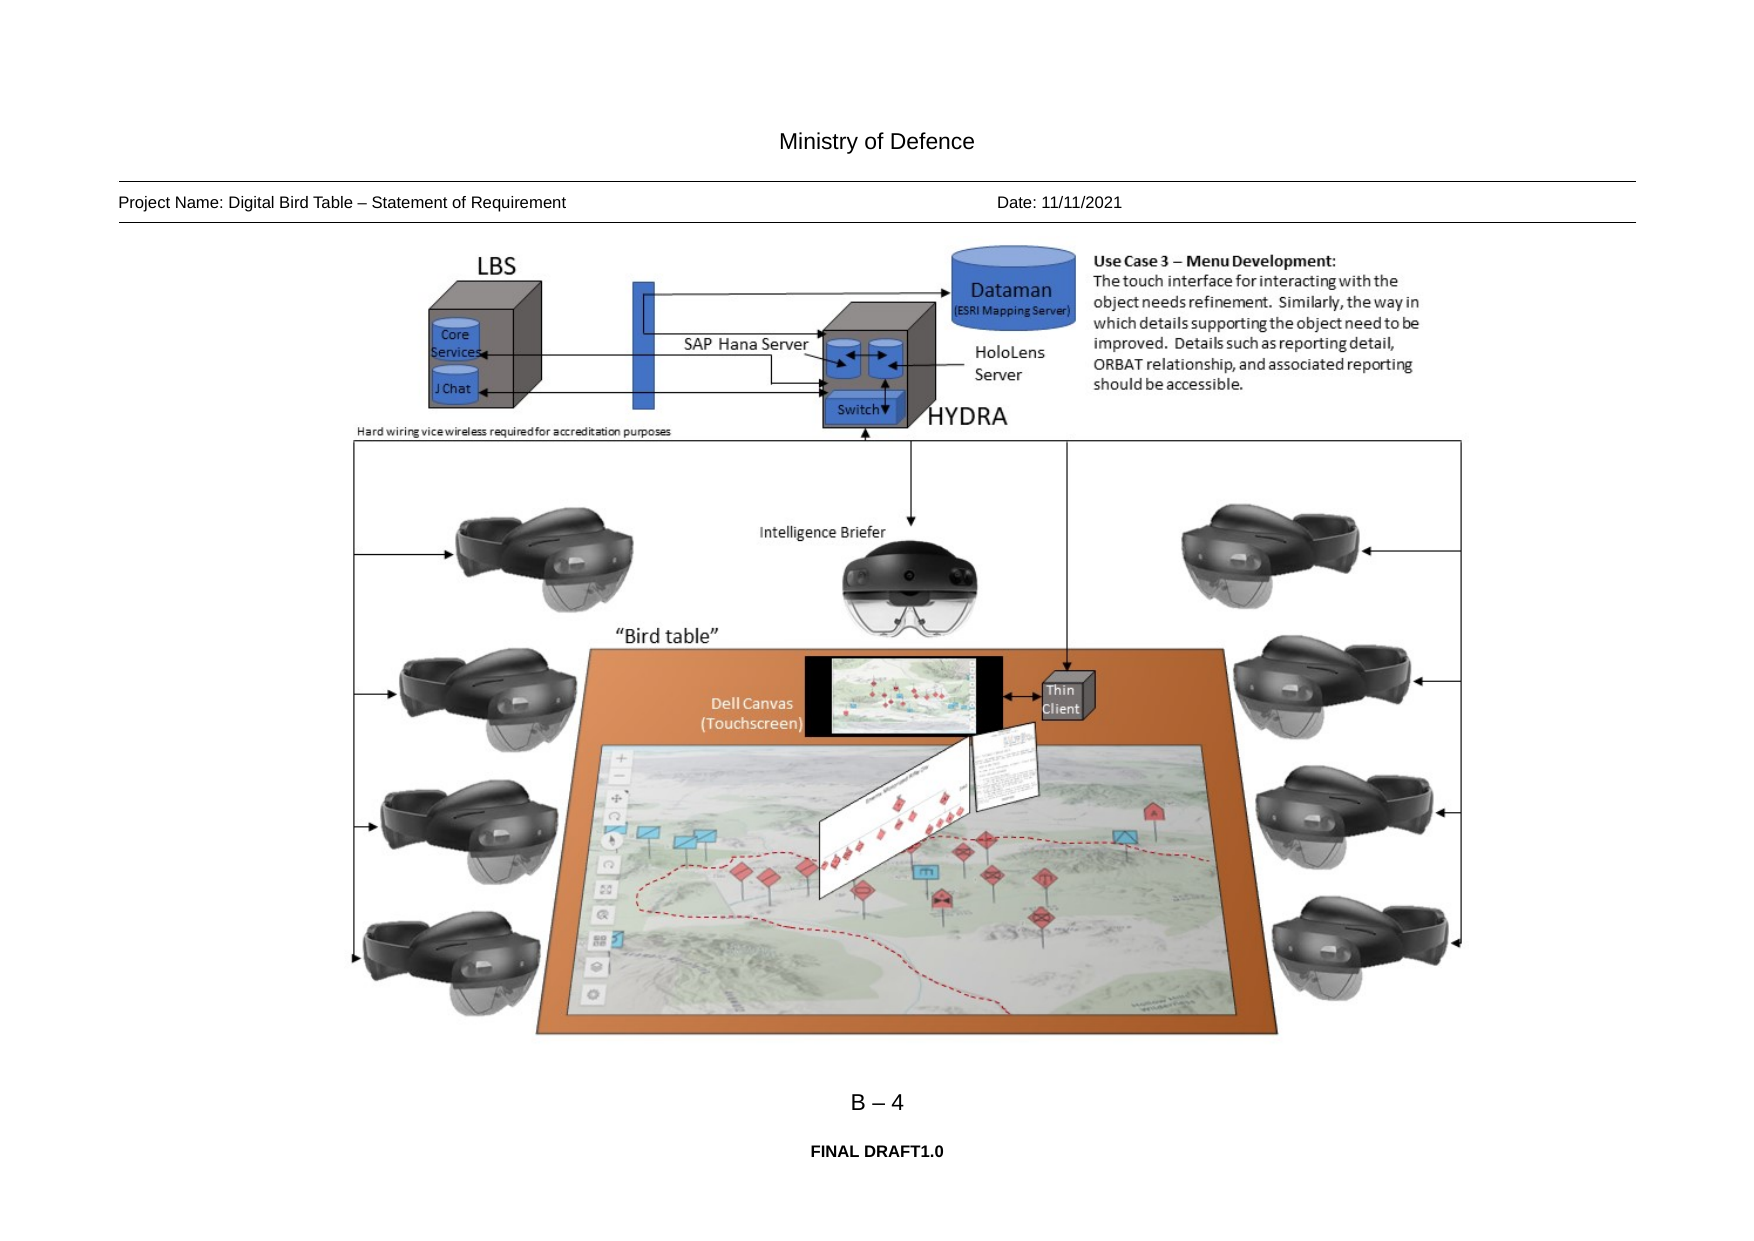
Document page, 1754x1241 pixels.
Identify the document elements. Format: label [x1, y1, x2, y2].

picture [344, 236, 1469, 1067]
